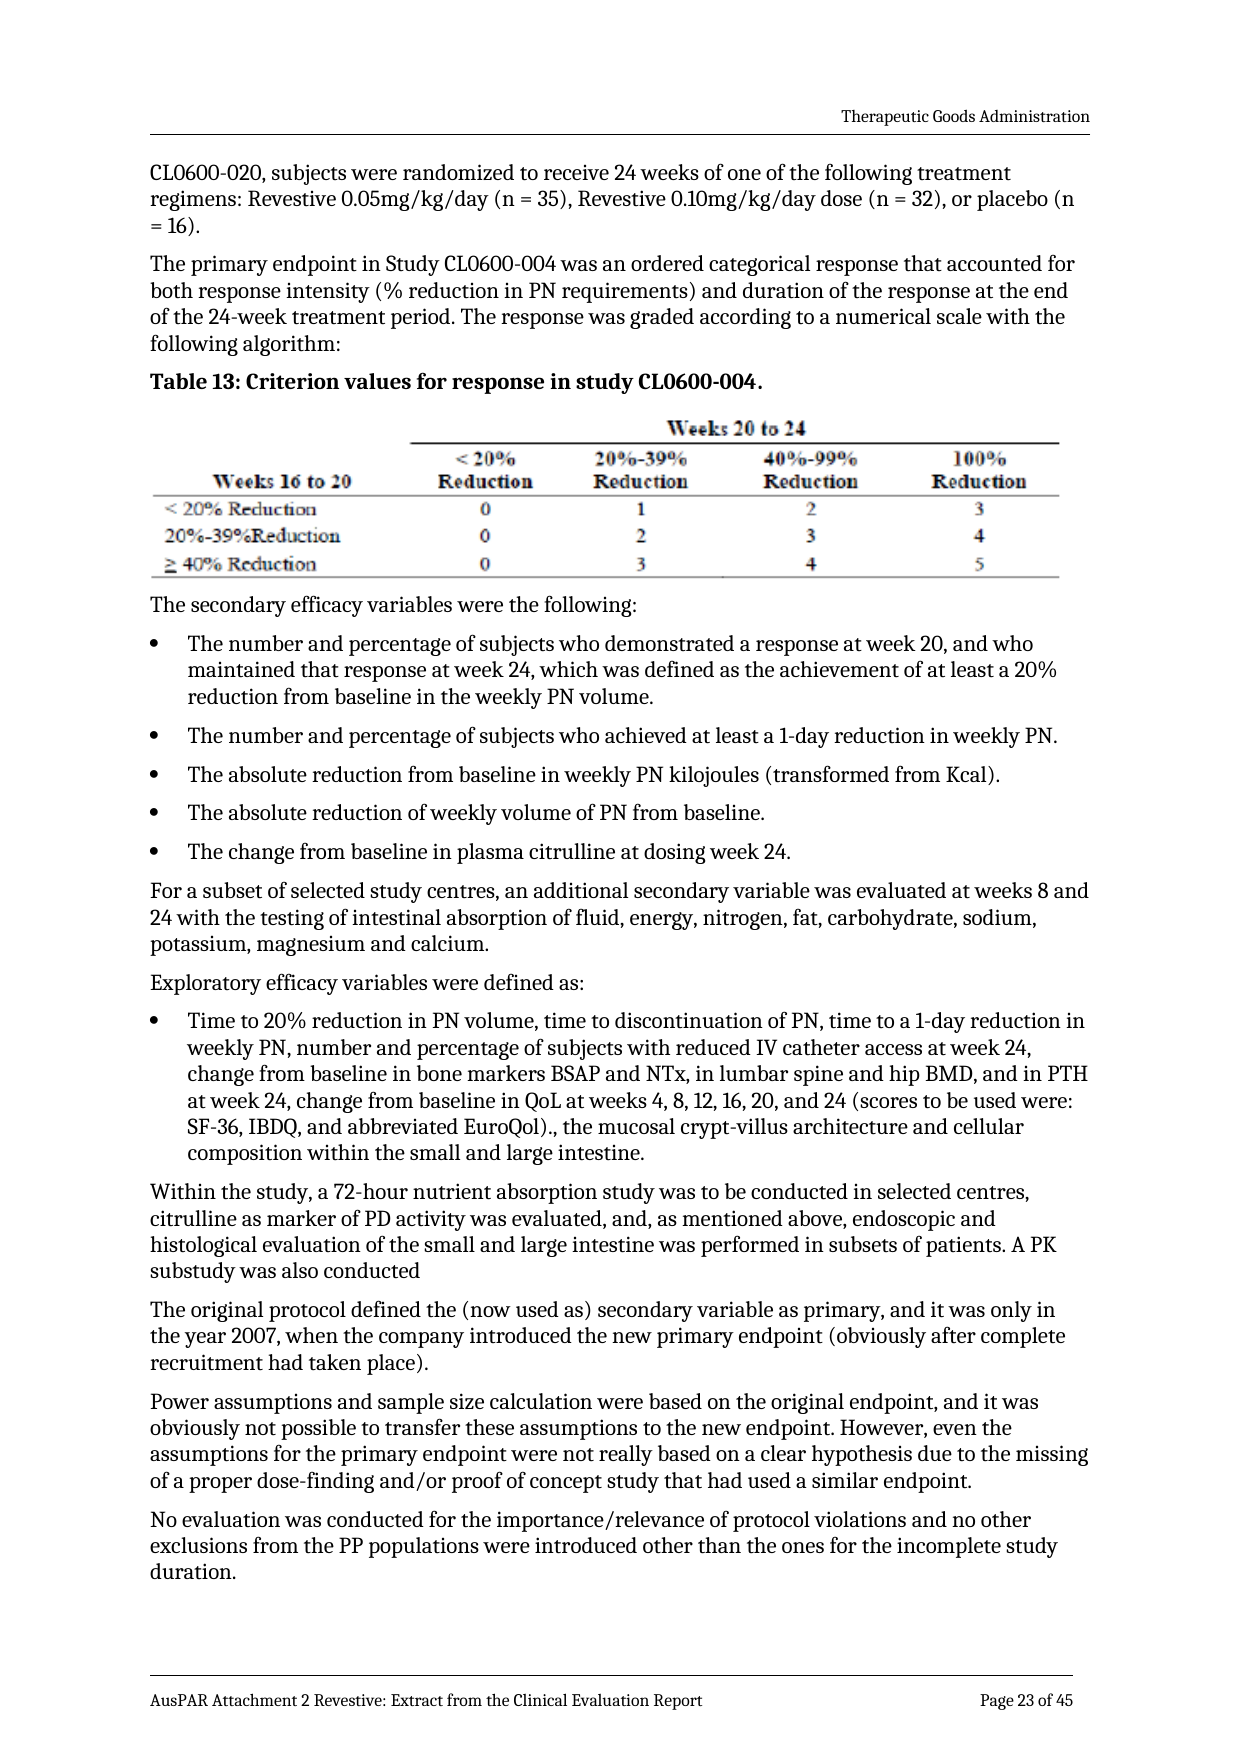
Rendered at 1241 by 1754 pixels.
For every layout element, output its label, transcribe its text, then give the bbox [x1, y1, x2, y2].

text For a subset of selected study centres, an additional secondary variable was evaluated at weeks 8 and 24 with the testing of intestinal absorption of fluid, energy, nitrogen, fat, carbohydrate, sodium, potassium, magnesium and calcium. [150, 878, 1090, 957]
list The number and percentage of subjects who achieved at least a 1-day reduction in weekly PN. [150, 722, 1090, 749]
text The primary endpoint in Study CL0600-004 was an ordered categorical response that accounted for both response intensity (% reduction in PN requirements) and duration of the response at the end of the 24-week treatment period. The response was graded according to a numerical scale with the following algorithm: [150, 251, 1090, 357]
text Power assumptions and sample size calculation were based on the original endpoint, and it was obviously not possible to transfer these assumptions to the new endpoint. However, even the assumptions for the primary endpoint were not really based on a clear hypothesis due to the missing of a proper dose-finding and/or proof of concept study that had used a similar endpoint. [150, 1388, 1090, 1494]
list The absolute reduction from baseline in weekly PN kilojoules (transformed from Kcal). [150, 761, 1090, 788]
picture [150, 414, 1060, 580]
title Table 13: Criterion values for response in study CL0600-004. [150, 369, 1090, 396]
text The original protocol defined the (now used as) secondary variable as primary, and it was only in the year 2007, when the company introduced the new primary endpoint (obviously after complete recruitment had taken place). [150, 1297, 1090, 1376]
text Exploratory efficacy variables were defined as: [150, 969, 1090, 996]
list The number and percentage of subjects who demonstrated a response at week 20, and who maintained that response at week 24, which was defined as the achievement of at least a 20% reduction from baseline in the weekly PN volume. [150, 631, 1090, 710]
list Time to 20% reduction in PN volume, time to discontinuation of PN, time to a 1-day reduction in weekly PN, number and percentage of subjects with reduced IV catheter access at week 24, change from baseline in bone markers BSAP and NTx, in lumbar spine and hip BMD, and in PTH at week 24, change from baseline in QoL at weeks 4, 8, 12, 16, 20, and 24 (scores to be used were: SF-36, IBDQ, and abbreviated EuroQol)., the mucosal crypt-villus architecture and cellular composition within the small and large intestine. [150, 1008, 1090, 1166]
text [150, 160, 1090, 239]
text No evaluation was conducted for the importance/relevance of protocol violations and no other exclusions from the PP populations were introduced other than the ones for the incomplete study duration. [150, 1506, 1090, 1585]
list The change from baseline in plasma citrulline at dosing week 24. [150, 839, 1090, 865]
list The absolute reduction of weekly volume of PN from baseline. [150, 800, 1090, 827]
text The secondary efficacy variables were the following: [150, 592, 1090, 618]
text Within the study, a 72-hour nutrient absorption study was to be conducted in selected centres, citrulline as marker of PD activity was evaluated, and, as mentioned above, endoscopic and histological evaluation of the small and large intestine was performed in subsets of patients. A PK substudy was also conducted [150, 1179, 1090, 1284]
